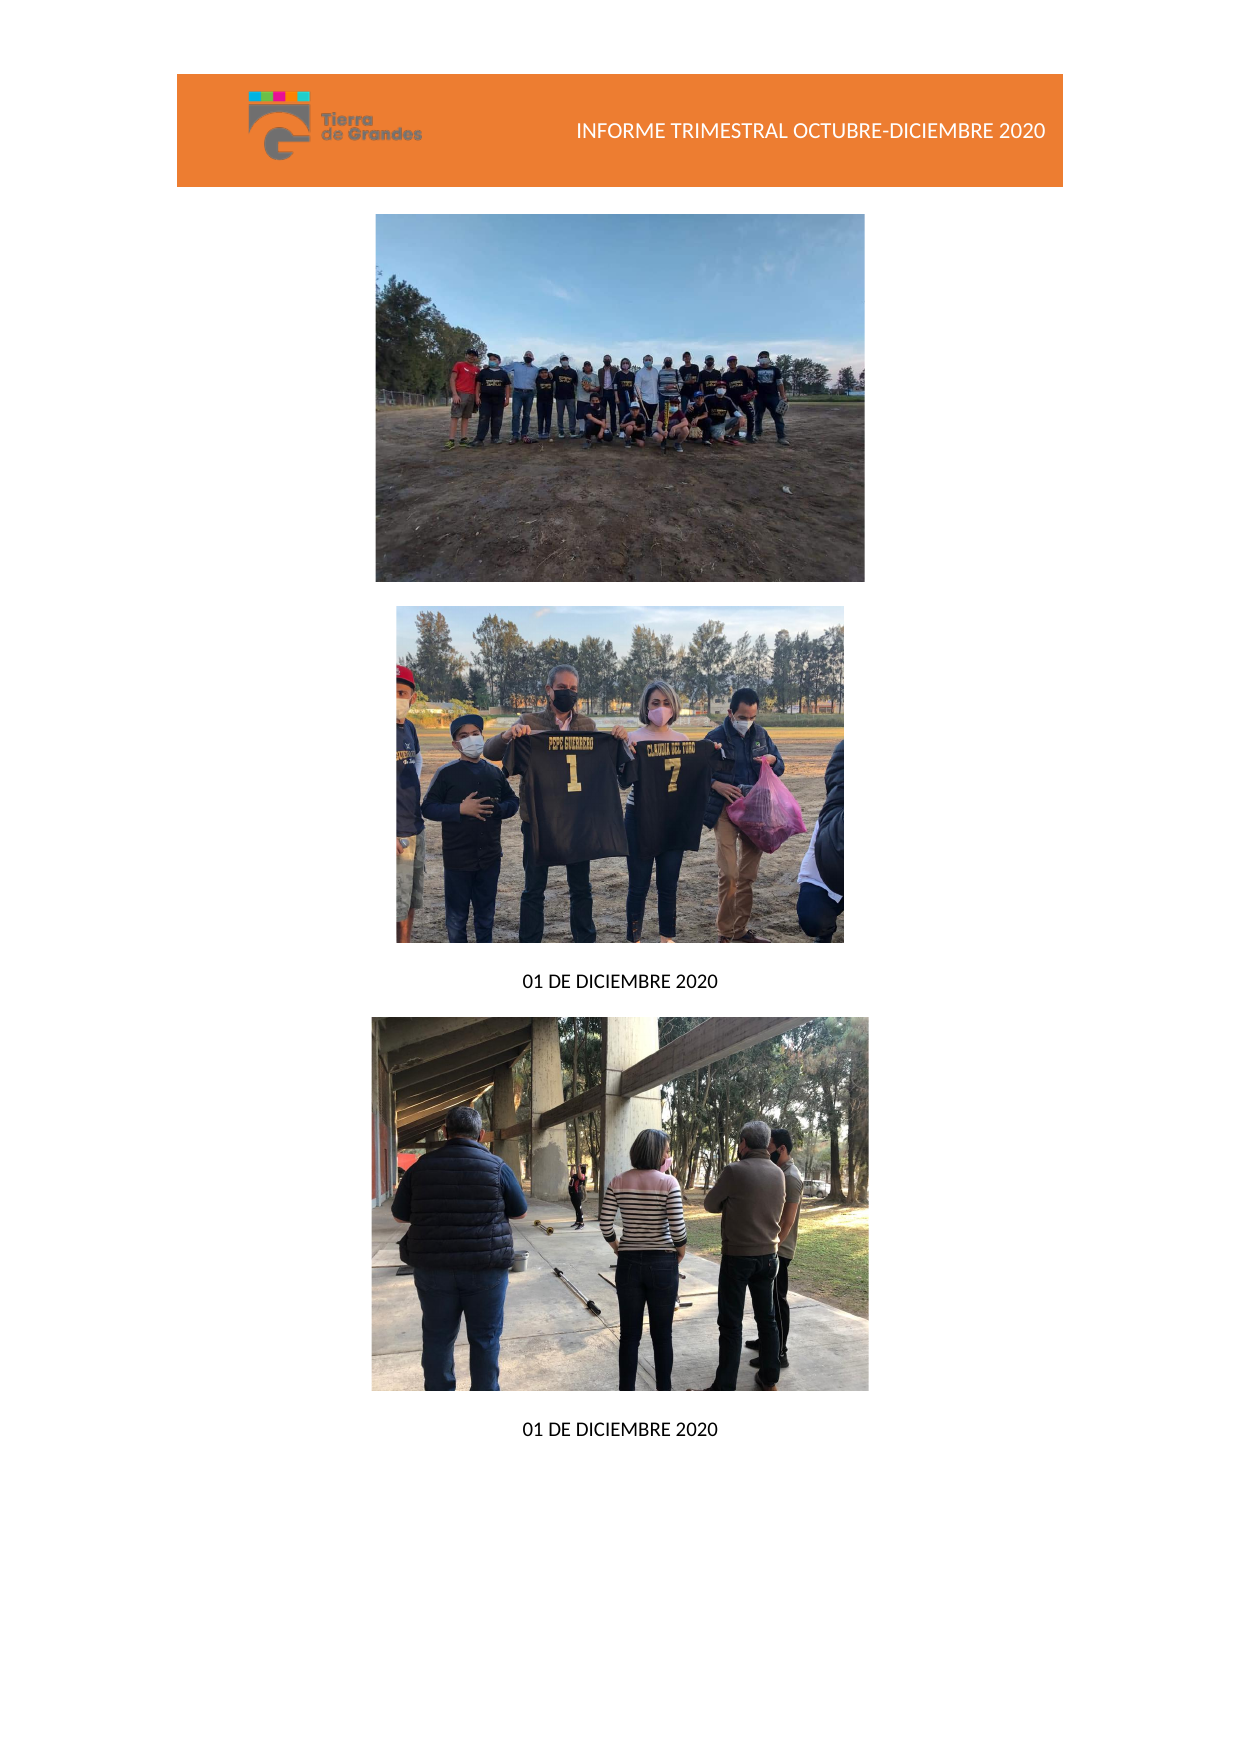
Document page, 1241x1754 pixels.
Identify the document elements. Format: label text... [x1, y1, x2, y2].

text 01 DE DICIEMBRE 2020 [177, 1416, 1063, 1441]
picture [371, 1017, 869, 1391]
picture [396, 606, 844, 943]
picture [243, 85, 432, 175]
picture [375, 214, 865, 582]
text 01 DE DICIEMBRE 2020 [177, 968, 1063, 993]
